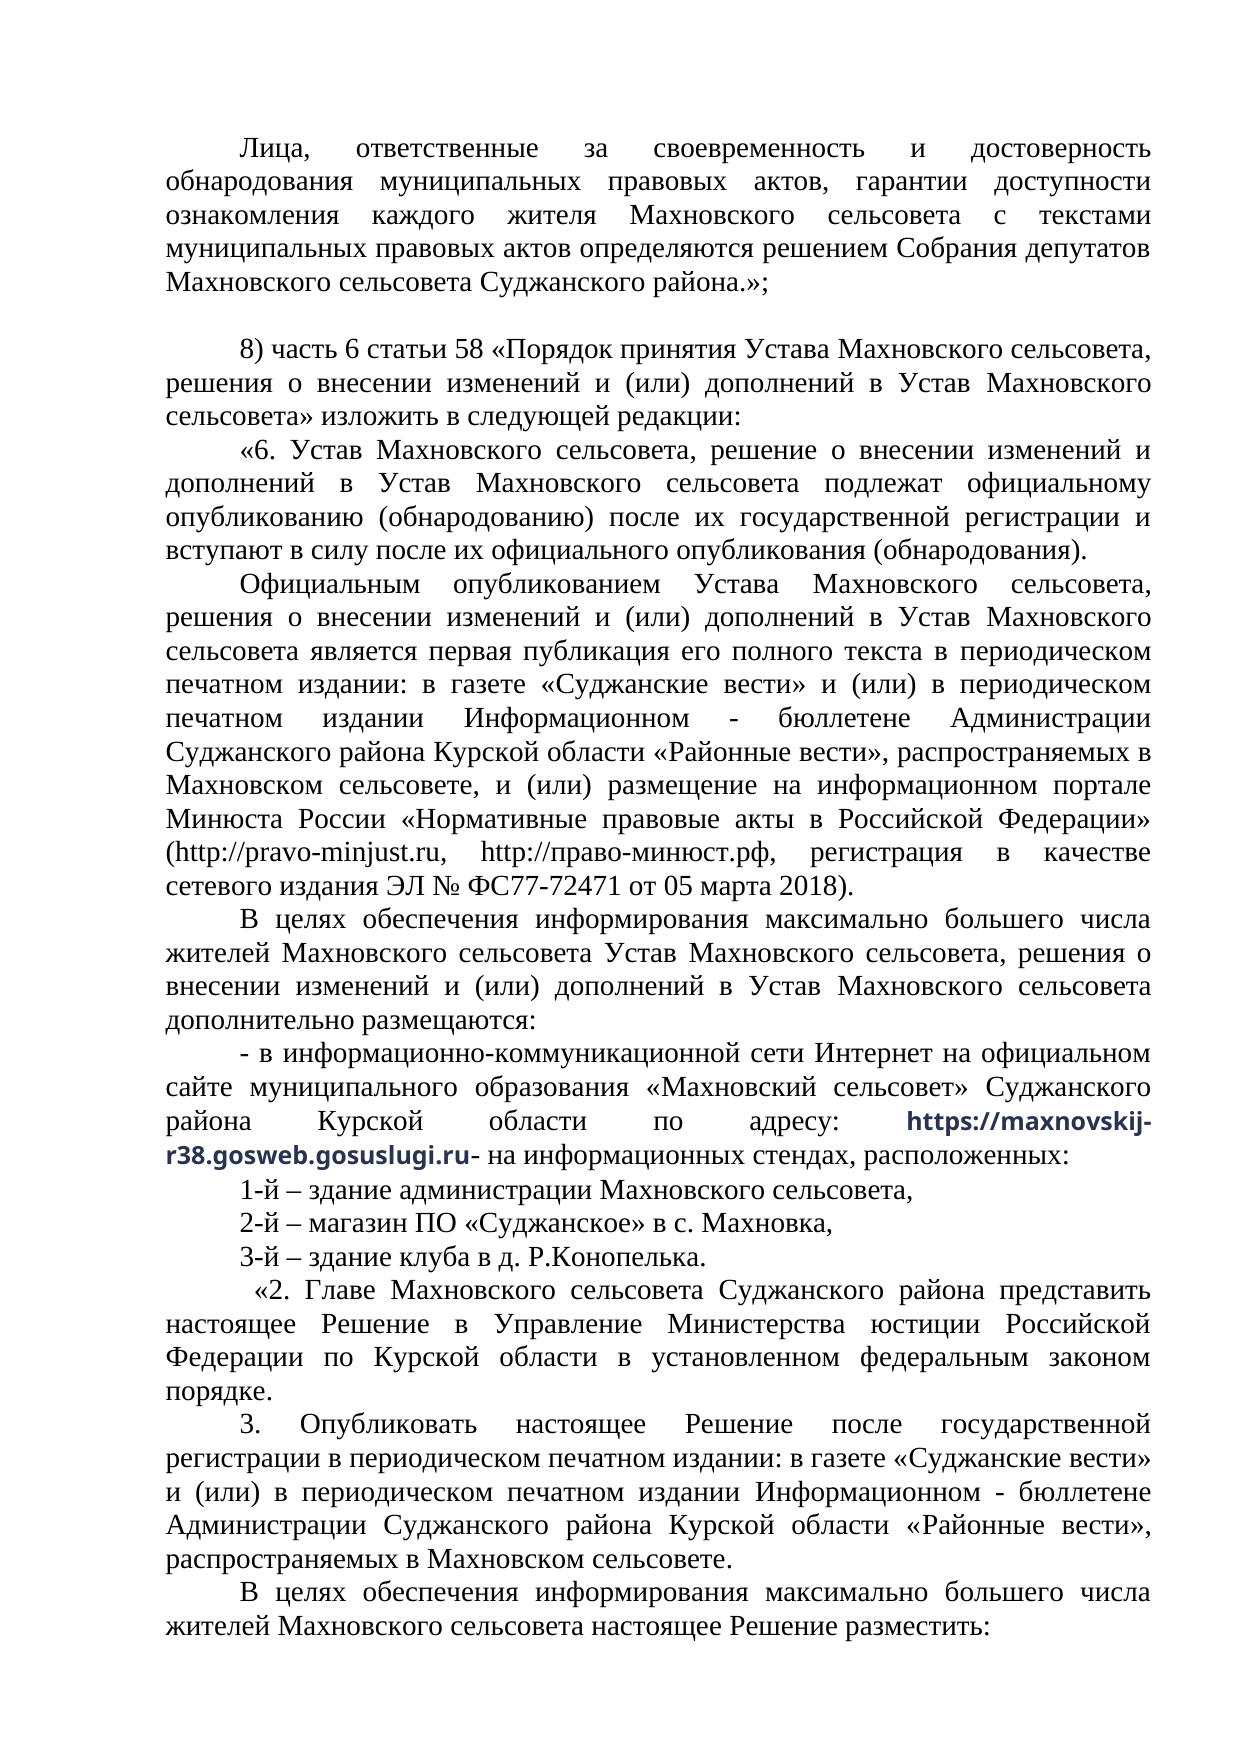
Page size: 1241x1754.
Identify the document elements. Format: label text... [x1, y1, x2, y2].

text «2. Главе Махновского сельсовета Суджанского района представить настоящее Решение в Управление Министерства юстиции Российской Федерации по Курской области в установленном федеральным законом порядке. [165, 1272, 1152, 1407]
text 3. Опубликовать настоящее Решение после государственной регистрации в периодическом печатном издании: в газете «Суджанские вести» и (или) в периодическом печатном издании Информационном - бюллетене Администрации Суджанского района Курской области «Районные вести», распространяемых в Махновском сельсовете. [165, 1407, 1152, 1574]
text В целях обеспечения информирования максимально большего числа жителей Махновского сельсовета настоящее Решение разместить: [165, 1574, 1152, 1641]
text Официальным опубликованием Устава Махновского сельсовета, решения о внесении изменений и (или) дополнений в Устав Махновского сельсовета является первая публикация его полного текста в периодическом печатном издании: в газете «Суджанские вести» и (или) в периодическом печатном издании Информационном - бюллетене Администрации Суджанского района Курской области «Районные вести», распространяемых в Махновском сельсовете, и (или) размещение на информационном портале Минюста России «Нормативные правовые акты в Российской Федерации» (http://pravo-minjust.ru, http://право-минюст.рф, регистрация в качестве сетевого издания ЭЛ № ФС77-72471 от 05 марта 2018). [165, 566, 1152, 901]
text 3-й – здание клуба в д. Р.Конопелька. [165, 1239, 1152, 1272]
text 1-й – здание администрации Махновского сельсовета, [165, 1172, 1152, 1205]
text Лица, ответственные за своевременность и достоверность обнародования муниципальных правовых актов, гарантии доступности ознакомления каждого жителя Махновского сельсовета с текстами муниципальных правовых актов определяются решением Собрания депутатов Махновского сельсовета Суджанского района.»; [165, 130, 1152, 298]
text В целях обеспечения информирования максимально большего числа жителей Махновского сельсовета Устав Махновского сельсовета, решения о внесении изменений и (или) дополнений в Устав Махновского сельсовета дополнительно размещаются: [165, 901, 1152, 1036]
text 8) часть 6 статьи 58 «Порядок принятия Устава Махновского сельсовета, решения о внесении изменений и (или) дополнений в Устав Махновского сельсовета» изложить в следующей редакции: [165, 331, 1152, 432]
text 2-й – магазин ПО «Суджанское» в с. Махновка, [165, 1205, 1152, 1239]
text - в информационно-коммуникационной сети Интернет на официальном сайте муниципального образования «Махновский сельсовет» Суджанского района Курской области по адресу: https://maxnovskij-r38.gosweb.gosuslugi.ru- на информационных стендах, расположенных: [165, 1036, 1152, 1172]
text «6. Устав Махновского сельсовета, решение о внесении изменений и дополнений в Устав Махновского сельсовета подлежат официальному опубликованию (обнародованию) после их государственной регистрации и вступают в силу после их официального опубликования (обнародования). [165, 432, 1152, 566]
